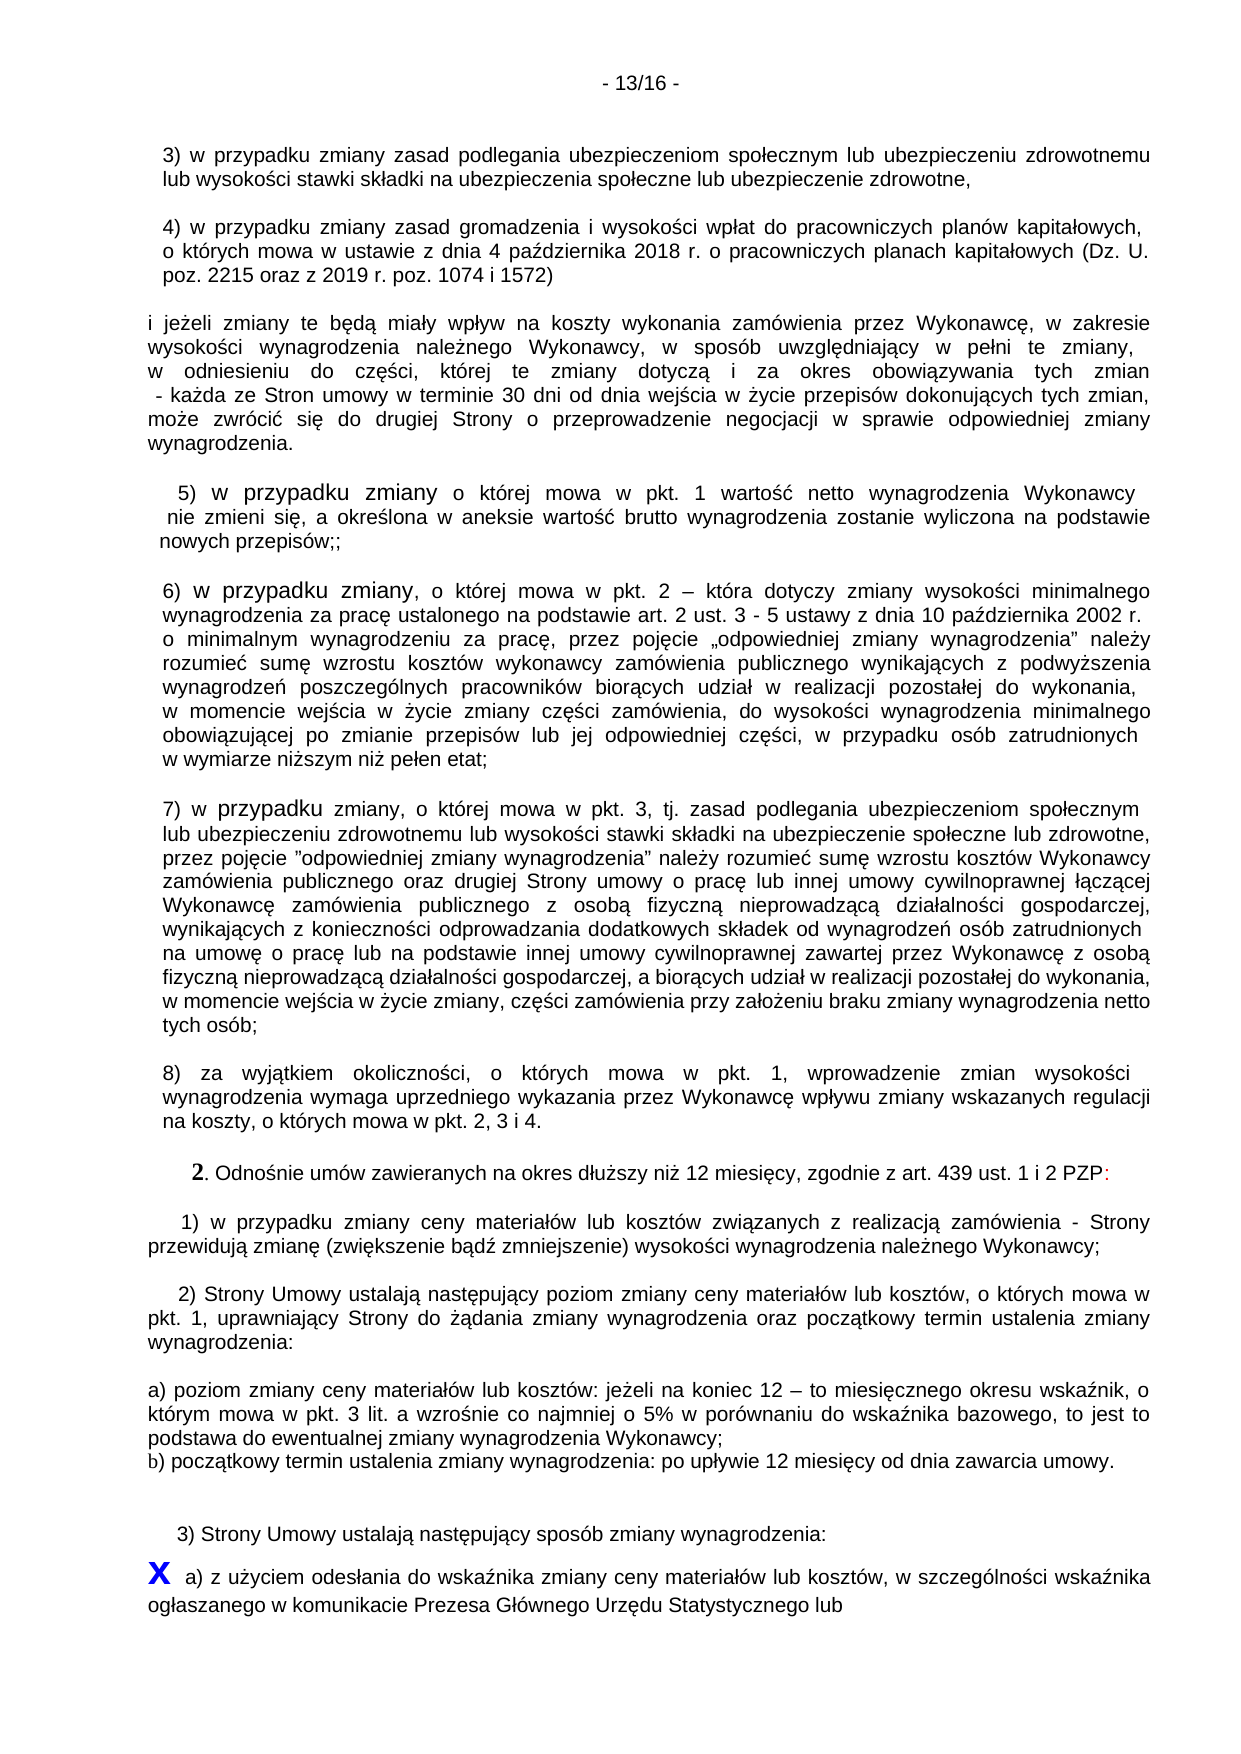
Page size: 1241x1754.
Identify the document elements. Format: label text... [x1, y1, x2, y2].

text 3) w przypadku zmiany zasad podlegania ubezpieczeniom społecznym lub ubezpieczeniu zdrowotnemu lub wysokości stawki składki na ubezpieczenia społeczne lub ubezpieczenie zdrowotne, [162, 143, 1152, 191]
text 2) Strony Umowy ustalają następujący poziom zmiany ceny materiałów lub kosztów, o których mowa w pkt. 1, uprawniający Strony do żądania zmiany wynagrodzenia oraz początkowy termin ustalenia zmiany wynagrodzenia: [148, 1282, 1152, 1353]
text 4) w przypadku zmiany zasad gromadzenia i wysokości wpłat do pracowniczych planów kapitałowych, o których mowa w ustawie z dnia 4 października 2018 r. o pracowniczych planach kapitałowych (Dz. U. poz. 2215 oraz z 2019 r. poz. 1074 i 1572) [162, 215, 1152, 287]
list 6) w przypadku zmiany, o której mowa w pkt. 2 – która dotyczy zmiany wysokości minimalnego wynagrodzenia za pracę ustalonego na podstawie art. 2 ust. 3 - 5 ustawy z dnia 10 października 2002 r. o minimalnym wynagrodzeniu za pracę, przez pojęcie „odpowiedniej zmiany wynagrodzenia” należy rozumieć sumę wzrostu kosztów wykonawcy zamówienia publicznego wynikających z podwyższenia wynagrodzeń poszczególnych pracowników biorących udział w realizacji pozostałej do wykonania, w momencie wejścia w życie zmiany części zamówienia, do wysokości wynagrodzenia minimalnego obowiązującej po zmianie przepisów lub jej odpowiedniej części, w przypadku osób zatrudnionych w wymiarze niższym niż pełen etat; [162, 577, 1152, 771]
text x a) z użyciem odesłania do wskaźnika zmiany ceny materiałów lub kosztów, w szczególności wskaźnika ogłaszanego w komunikacie Prezesa Głównego Urzędu Statystycznego lub [148, 1545, 1152, 1617]
text 2. Odnośnie umów zawieranych na okres dłuższy niż 12 miesięcy, zgodnie z art. 439 ust. 1 i 2 PZP: [148, 1157, 1152, 1186]
list 7) w przypadku zmiany, o której mowa w pkt. 3, tj. zasad podlegania ubezpieczeniom społecznym lub ubezpieczeniu zdrowotnemu lub wysokości stawki składki na ubezpieczenie społeczne lub zdrowotne, przez pojęcie ”odpowiedniej zmiany wynagrodzenia” należy rozumieć sumę wzrostu kosztów Wykonawcy zamówienia publicznego oraz drugiej Strony umowy o pracę lub innej umowy cywilnoprawnej łączącej Wykonawcę zamówienia publicznego z osobą fizyczną nieprowadzącą działalności gospodarczej, wynikających z konieczności odprowadzania dodatkowych składek od wynagrodzeń osób zatrudnionych na umowę o pracę lub na podstawie innej umowy cywilnoprawnej zawartej przez Wykonawcę z osobą fizyczną nieprowadzącą działalności gospodarczej, a biorących udział w realizacji pozostałej do wykonania, w momencie wejścia w życie zmiany, części zamówienia przy założeniu braku zmiany wynagrodzenia netto tych osób; [162, 795, 1152, 1037]
text a) poziom zmiany ceny materiałów lub kosztów: jeżeli na koniec 12 – to miesięcznego okresu wskaźnik, o którym mowa w pkt. 3 lit. a wzrośnie co najmniej o 5% w porównaniu do wskaźnika bazowego, to jest to podstawa do ewentualnej zmiany wynagrodzenia Wykonawcy; [148, 1377, 1152, 1449]
list 8) za wyjątkiem okoliczności, o których mowa w pkt. 1, wprowadzenie zmian wysokości wynagrodzenia wymaga uprzedniego wykazania przez Wykonawcę wpływu zmiany wskazanych regulacji na koszty, o których mowa w pkt. 2, 3 i 4. [162, 1061, 1152, 1133]
text 1) w przypadku zmiany ceny materiałów lub kosztów związanych z realizacją zamówienia - Strony przewidują zmianę (zwiększenie bądź zmniejszenie) wysokości wynagrodzenia należnego Wykonawcy; [148, 1210, 1152, 1258]
text i jeżeli zmiany te będą miały wpływ na koszty wykonania zamówienia przez Wykonawcę, w zakresie wysokości wynagrodzenia należnego Wykonawcy, w sposób uwzględniający w pełni te zmiany, w odniesieniu do części, której te zmiany dotyczą i za okres obowiązywania tych zmian - każda ze Stron umowy w terminie 30 dni od dnia wejścia w życie przepisów dokonujących tych zmian, może zwrócić się do drugiej Strony o przeprowadzenie negocjacji w sprawie odpowiedniej zmiany wynagrodzenia. [148, 311, 1152, 455]
text - 13/16 - [148, 71, 1152, 95]
text b) początkowy termin ustalenia zmiany wynagrodzenia: po upływie 12 miesięcy od dnia zawarcia umowy. [148, 1449, 1152, 1473]
list 5) w przypadku zmiany o której mowa w pkt. 1 wartość netto wynagrodzenia Wykonawcy nie zmieni się, a określona w aneksie wartość brutto wynagrodzenia zostanie wyliczona na podstawie nowych przepisów;; [148, 479, 1152, 553]
text 3) Strony Umowy ustalają następujący sposób zmiany wynagrodzenia: [148, 1521, 1152, 1545]
